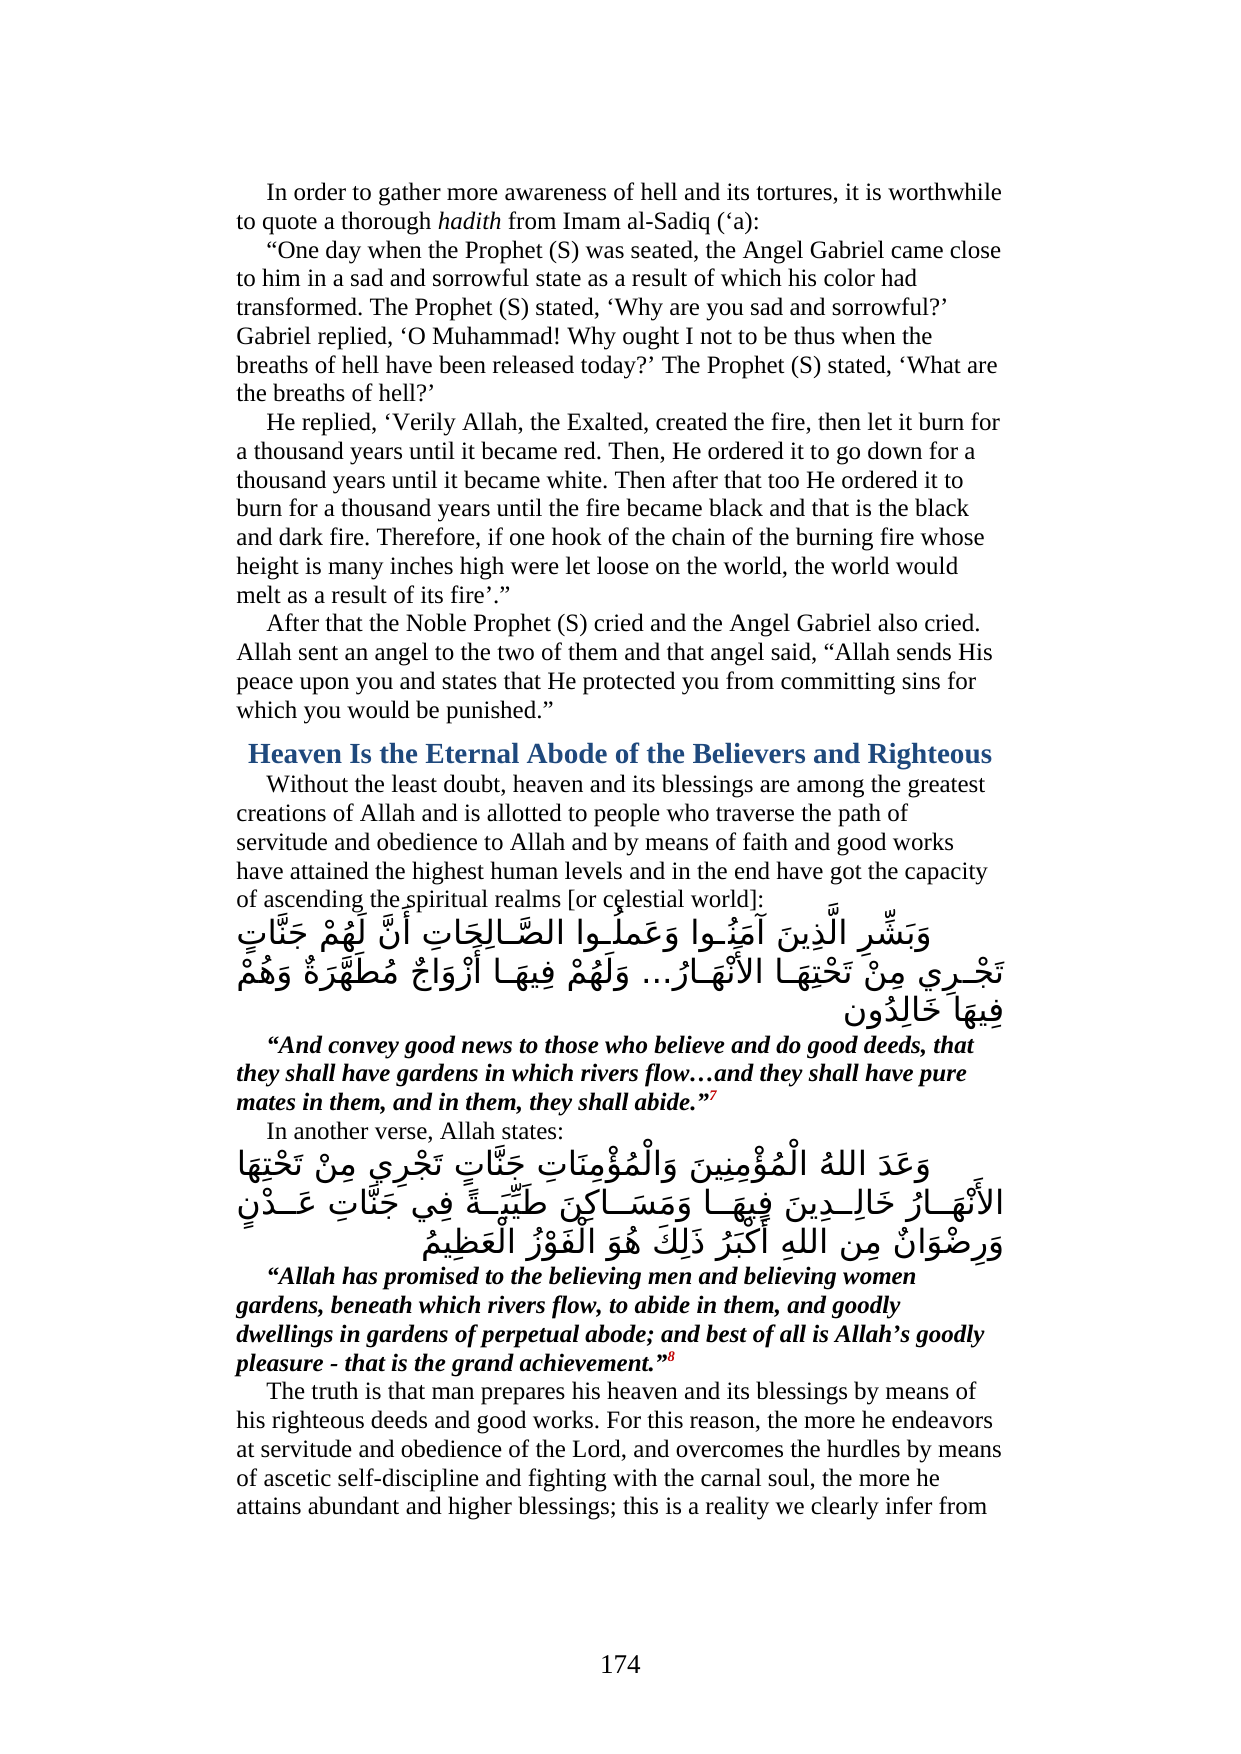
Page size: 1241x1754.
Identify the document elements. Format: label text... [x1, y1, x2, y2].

text In order to gather more awareness of hell and its tortures, it is worthwhile to quote a thorough hadith from Imam al-Sadiq (‘a): [236, 177, 1004, 235]
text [236, 1376, 1004, 1520]
text “Allah has promised to the believing men and believing women gardens, beneath which rivers flow, to abide in them, and goodly dwellings in gardens of perpetual abode; and best of all is Allah’s goodly pleasure - that is the grand achievement.”8 [236, 1261, 1004, 1376]
text “And convey good news to those who believe and do good deeds, that they shall have gardens in which rivers flow…and they shall have pure mates in them, and in them, they shall abide.”7 [236, 1030, 1004, 1116]
subtitle Heaven Is the Eternal Abode of the Believers and Righteous [236, 736, 1004, 769]
text He replied, ‘Verily Allah, the Exalted, created the fire, then let it burn for a thousand years until it became red. Then, He ordered it to go down for a thousand years until it became white. Then after that too He ordered it to burn for a thousand years until the fire became black and that is the black and dark fire. Therefore, if one hook of the chain of the burning fire whose height is many inches high were let loose on the world, the world would melt as a result of its fire’.” [236, 407, 1004, 608]
text “One day when the Prophet (S) was seated, the Angel Gabriel came close to him in a sad and sorrowful state as a result of which his color had transformed. The Prophet (S) stated, ‘Why are you sad and sorrowful?’ Gabriel replied, ‘O Muhammad! Why ought I not to be thus when the breaths of hell have been released today?’ The Prophet (S) stated, ‘What are the breaths of hell?’ [236, 235, 1004, 407]
text وَعَدَ اللهُ الْمُؤْمِنِينَ وَالْمُؤْمِنَاتِ‌ جَنَّاتٍ تَجْرِي مِنْ تَحْتِهَا الأَنْهَارُ خَالِدِينَ فِيهَا وَمَسَاكِنَ طَيِّبَةً فِي جَنَّاتِ عَدْنٍ وَرِضْوَانٌ مِن اللهِ أَكْبَرُ ذَلِكَ هُوَ الْفَوْزُ الْعَظِيمُ [236, 1145, 1004, 1261]
text وَبَشِّرِ الَّذِينَ آمَنُوا وَعَم‍لُوا الصَّالِحَاتِ أَنَّ لَهُمْ جَنَّاتٍ تَجْرِي مِنْ تَحْتِهَا الأَنْهَارُ... وَلَهُمْ فِيهَا أَزْوَاجٌ مُطَهَّرَةٌ وَهُمْ فِيهَا خَالِدُون [236, 913, 1004, 1030]
text Without the least doubt, heaven and its blessings are among the greatest creations of Allah and is allotted to people who traverse the path of servitude and obedience to Allah and by means of faith and good works have attained the highest human levels and in the end have got the capacity of ascending the spiritual realms [or celestial world]: [236, 769, 1004, 913]
text After that the Noble Prophet (S) cried and the Angel Gabriel also cried. Allah sent an angel to the two of them and that angel said, “Allah sends His peace upon you and states that He protected you from committing sins for which you would be punished.” [236, 608, 1004, 723]
text In another verse, Allah states: [236, 1116, 1004, 1145]
